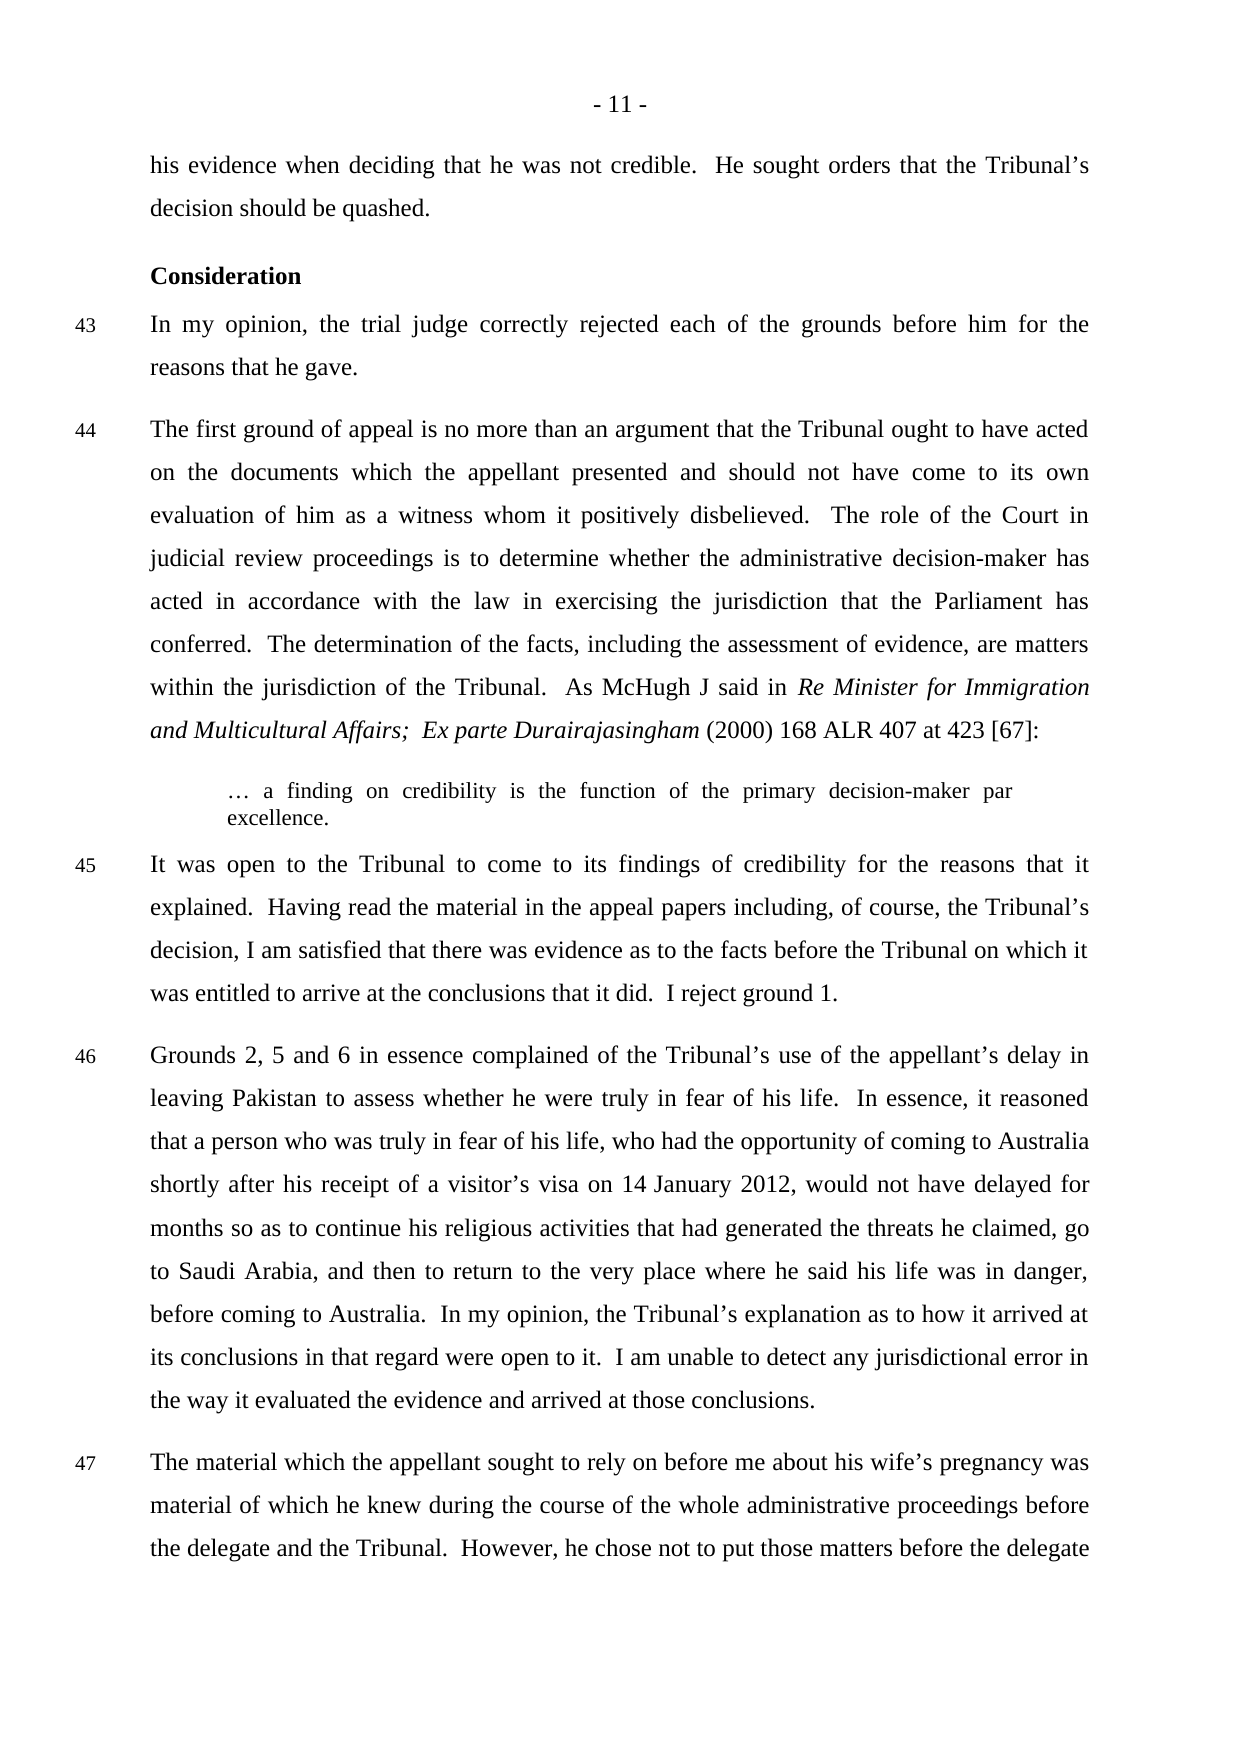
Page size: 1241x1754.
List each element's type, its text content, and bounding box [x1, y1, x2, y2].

list 46 Grounds 2, 5 and 6 in essence complained of the Tribunal’s use of the appellant’s delay in leaving Pakistan to assess whether he were truly in fear of his life. In essence, it reasoned that a person who was truly in fear of his life, who had the opportunity of coming to Australia shortly after his receipt of a visitor’s visa on 14 January 2012, would not have delayed for months so as to continue his religious activities that had generated the threats he claimed, go to Saudi Arabia, and then to return to the very place where he said his life was in danger, before coming to Australia. In my opinion, the Tribunal’s explanation as to how it arrived at its conclusions in that regard were open to it. I am unable to detect any jurisdictional error in the way it evaluated the evidence and arrived at those conclusions. [75, 1040, 1090, 1414]
subtitle Consideration [150, 261, 1090, 290]
list 44 The first ground of appeal is no more than an argument that the Tribunal ought to have acted on the documents which the appellant presented and should not have come to its own evaluation of him as a witness whom it positively disbelieved. The role of the Court in judicial review proceedings is to determine whether the administrative decision-maker has acted in accordance with the law in exercising the jurisdiction that the Parliament has conferred. The determination of the facts, including the assessment of evidence, are matters within the jurisdiction of the Tribunal. As McHugh J said in Re Minister for Immigration and Multicultural Affairs; Ex parte Durairajasingham (2000) 168 ALR 407 at 423 [67]: [75, 414, 1090, 744]
text … a finding on credibility is the function of the primary decision-maker par excellence. [227, 777, 1013, 830]
list 45 It was open to the Tribunal to come to its findings of credibility for the reasons that it explained. Having read the material in the appeal papers including, of course, the Tribunal’s decision, I am satisfied that there was evidence as to the facts before the Tribunal on which it was entitled to arrive at the conclusions that it did. I reject ground 1. [75, 849, 1090, 1007]
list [75, 1447, 1090, 1562]
list 43 In my opinion, the trial judge correctly rejected each of the grounds before him for the reasons that he gave. [75, 309, 1090, 381]
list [75, 150, 1090, 222]
